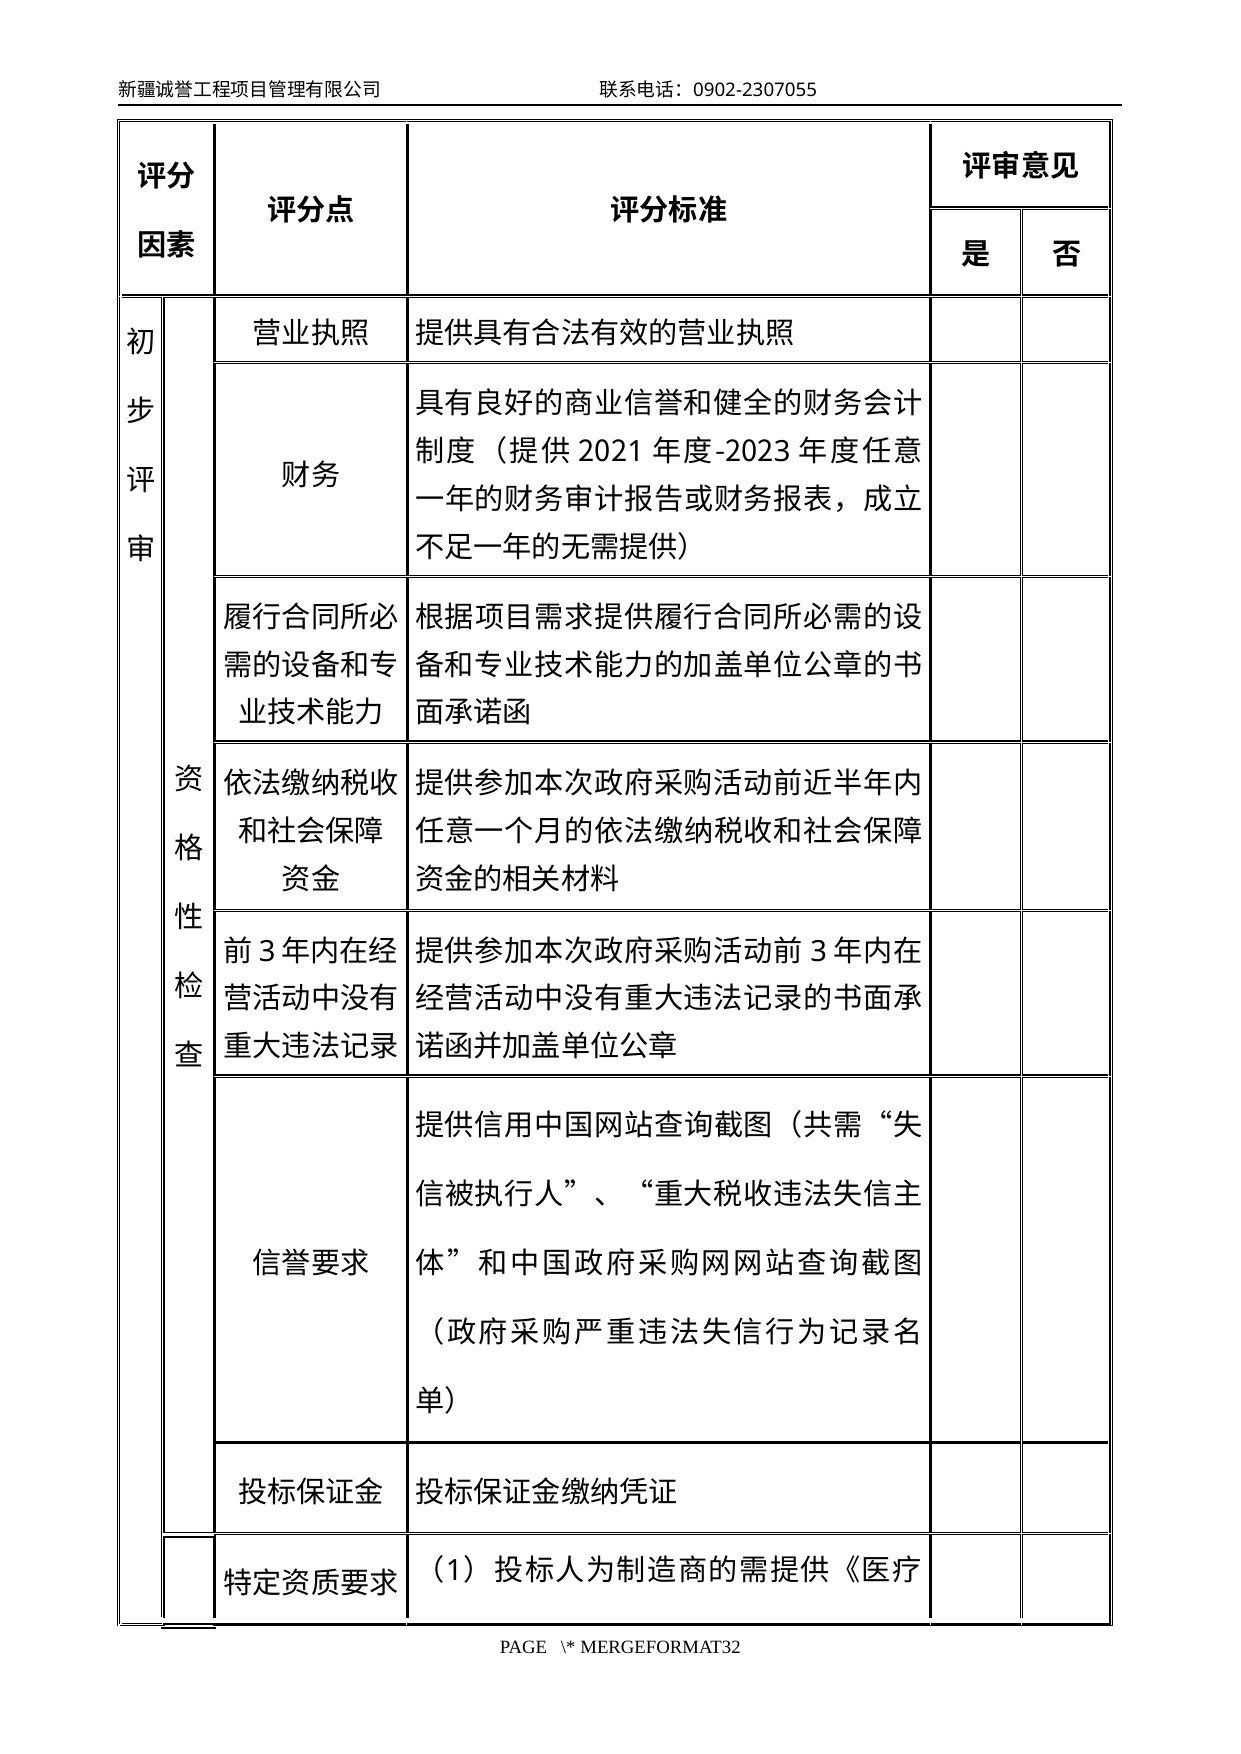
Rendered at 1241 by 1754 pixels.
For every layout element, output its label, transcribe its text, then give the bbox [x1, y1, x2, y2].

table_cell 提供具有合法有效的营业执照 [409, 298, 929, 361]
table_cell 是 [932, 210, 1020, 294]
table_cell 特定资质要求 [214, 1535, 407, 1623]
table_cell [1022, 1532, 1111, 1623]
table_cell 投标保证金 [216, 1444, 406, 1532]
table_cell [932, 298, 1020, 361]
table_cell 依法缴纳税收和社会保障 资金 [216, 744, 406, 908]
table_header 评分点 [214, 120, 407, 294]
table_cell 具有良好的商业信誉和健全的财务会计制度（提供2021年度-2023年度任意一年的财务审计报告或财务报表，成立不足一年的无需提供） [409, 364, 929, 574]
table_cell 财务 [216, 364, 406, 574]
table_cell 履行合同所必需的设备和专业技术能力 [216, 578, 406, 740]
table_cell [1022, 361, 1111, 574]
table_cell [932, 744, 1020, 908]
table_header 评审意见 [930, 122, 1109, 206]
table_cell 投标保证金缴纳凭证 [409, 1444, 929, 1532]
table_cell 根据项目需求提供履行合同所必需的设备和专业技术能力的加盖单位公章的书面承诺函 [409, 578, 929, 740]
table_cell [932, 912, 1020, 1074]
table_cell [930, 1535, 1022, 1623]
table_header 评分标准 [407, 122, 930, 294]
table_cell [1023, 740, 1110, 908]
table_cell [163, 1538, 214, 1623]
table_cell [1023, 575, 1110, 740]
table_cell 前3年内在经营活动中没有重大违法记录 [216, 912, 406, 1074]
table_cell [1023, 1441, 1109, 1532]
table_cell [932, 578, 1020, 740]
table_cell 初步评审 [120, 294, 163, 1623]
table_cell [932, 364, 1020, 574]
table_cell 否 [1023, 206, 1110, 294]
table_cell 营业执照 [216, 298, 406, 361]
table_cell 提供参加本次政府采购活动前3年内在经营活动中没有重大违法记录的书面承诺函并加盖单位公章 [409, 912, 929, 1074]
table_cell [1023, 1074, 1110, 1441]
table_cell 提供信用中国网站查询截图（共需“失信被执行人”、“重大税收违法失信主体”和中国政府采购网网站查询截图（政府采购严重违法失信行为记录名单） [409, 1078, 929, 1441]
table_cell [1023, 294, 1110, 361]
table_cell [407, 1535, 930, 1623]
table_cell 资格性 检查 [165, 298, 213, 1532]
table_cell [932, 1078, 1020, 1441]
table_cell [1023, 909, 1110, 1074]
table_cell [932, 1444, 1020, 1532]
table_cell 信誉要求 [216, 1078, 406, 1441]
table_cell 提供参加本次政府采购活动前近半年内任意一个月的依法缴纳税收和社会保障资金的相关材料 [409, 744, 929, 908]
table_header 评分因素 [120, 122, 214, 294]
